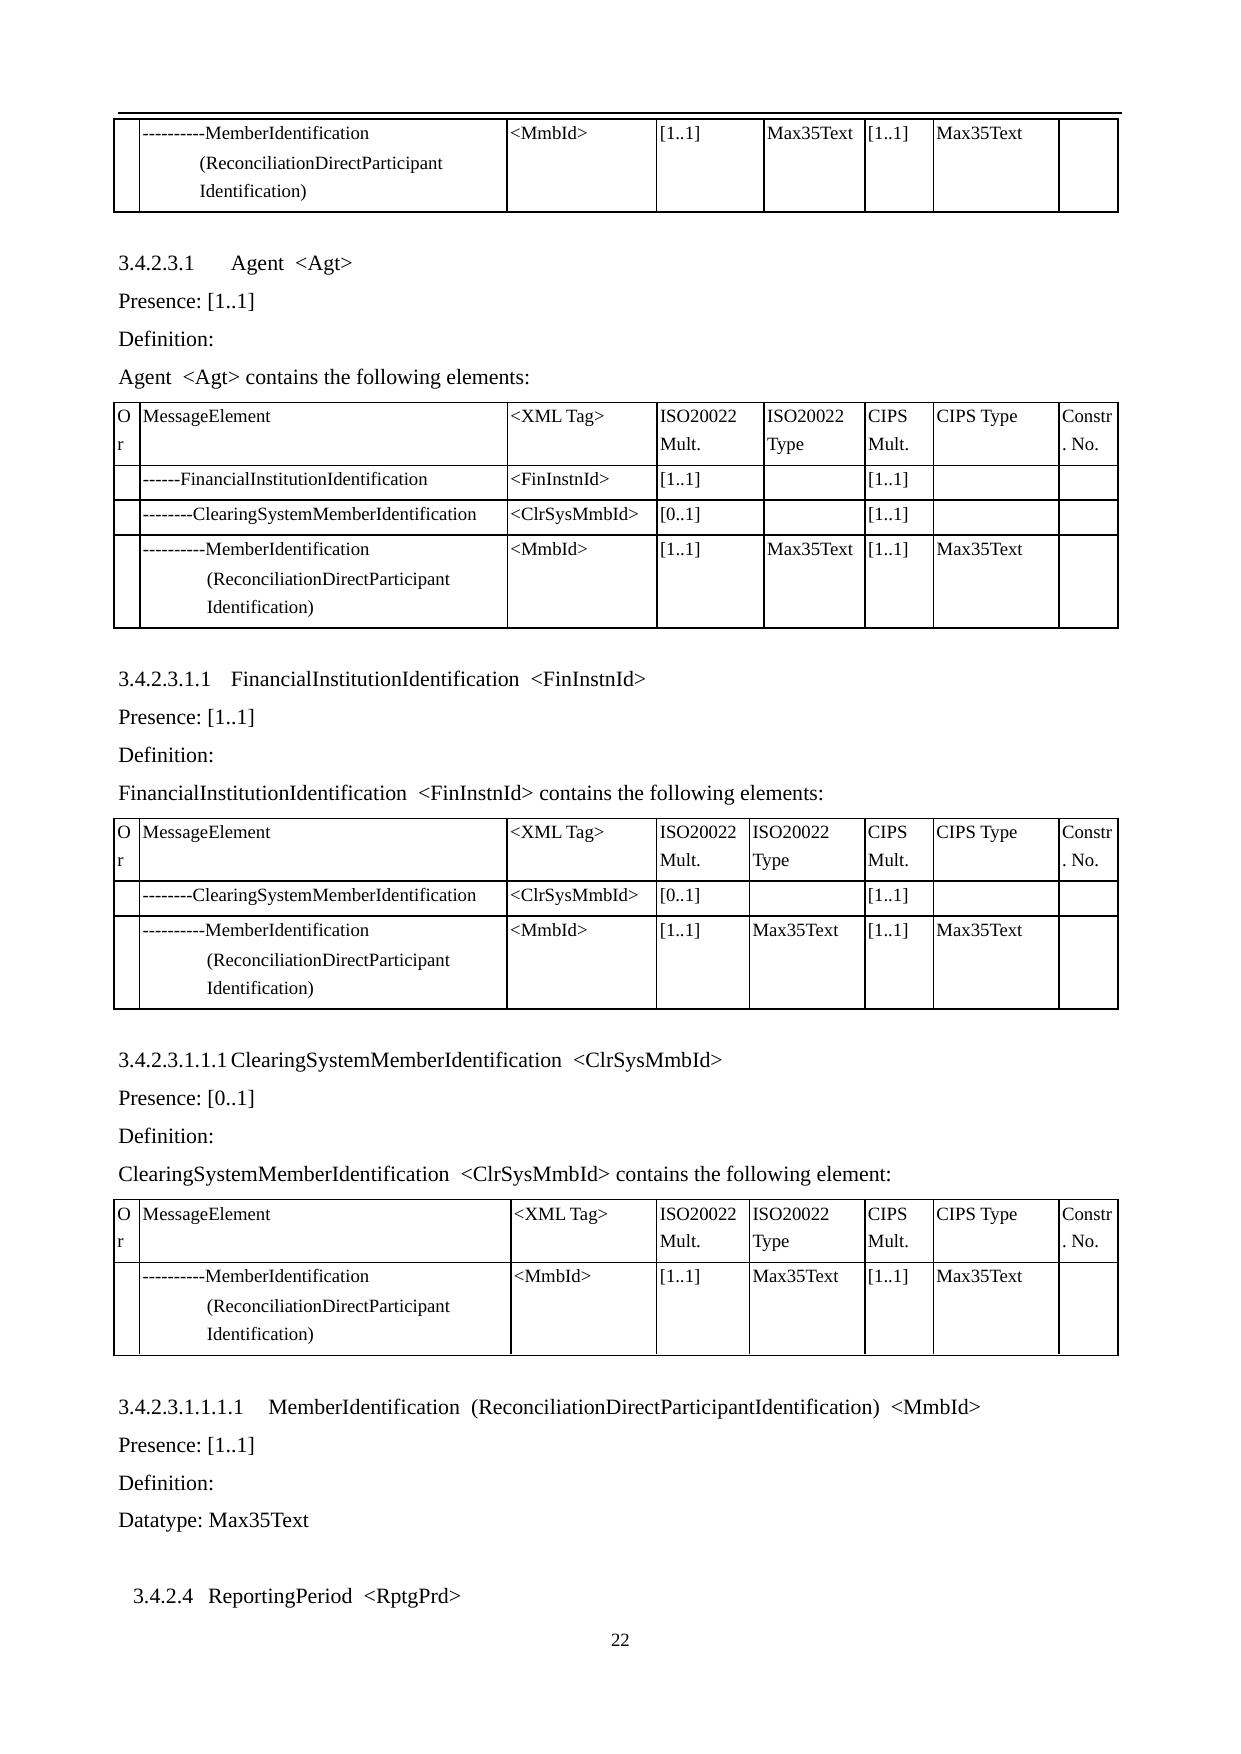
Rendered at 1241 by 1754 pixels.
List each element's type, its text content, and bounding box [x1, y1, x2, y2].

text Datatype: Max35Text [118, 1507, 1122, 1532]
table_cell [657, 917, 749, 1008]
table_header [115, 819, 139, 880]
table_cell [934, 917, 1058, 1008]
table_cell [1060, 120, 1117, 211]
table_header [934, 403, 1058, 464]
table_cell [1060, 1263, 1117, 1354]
list Agent <Agt> [118, 250, 1122, 276]
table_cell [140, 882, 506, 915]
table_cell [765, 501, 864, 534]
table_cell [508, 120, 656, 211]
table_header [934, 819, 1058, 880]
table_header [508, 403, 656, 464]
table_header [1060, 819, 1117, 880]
text ClearingSystemMemberIdentification <ClrSysMmbId> contains the following element: [118, 1161, 1122, 1186]
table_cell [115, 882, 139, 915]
text Presence: [1..1] [118, 288, 1122, 313]
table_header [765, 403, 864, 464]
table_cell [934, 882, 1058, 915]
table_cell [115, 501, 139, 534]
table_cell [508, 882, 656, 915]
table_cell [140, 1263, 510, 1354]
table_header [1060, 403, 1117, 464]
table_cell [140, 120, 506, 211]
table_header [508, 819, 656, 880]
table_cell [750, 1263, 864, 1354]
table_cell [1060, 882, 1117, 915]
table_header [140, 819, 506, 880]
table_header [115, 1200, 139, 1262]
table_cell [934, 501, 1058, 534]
text Definition: [118, 1123, 1122, 1148]
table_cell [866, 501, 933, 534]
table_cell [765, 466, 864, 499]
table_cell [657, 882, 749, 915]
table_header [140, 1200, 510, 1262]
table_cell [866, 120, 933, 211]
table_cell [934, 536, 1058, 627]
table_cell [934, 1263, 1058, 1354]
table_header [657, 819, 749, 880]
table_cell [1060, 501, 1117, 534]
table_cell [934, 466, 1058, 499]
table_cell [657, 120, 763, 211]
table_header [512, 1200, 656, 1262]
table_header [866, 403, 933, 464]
text Agent <Agt> contains the following elements: [118, 364, 1122, 389]
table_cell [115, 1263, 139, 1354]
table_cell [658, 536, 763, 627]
text Definition: [118, 1469, 1122, 1495]
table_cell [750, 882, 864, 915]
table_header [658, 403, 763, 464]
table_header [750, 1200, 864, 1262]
list MemberIdentification (ReconciliationDirectParticipantIdentification) <MmbId> [118, 1394, 1122, 1419]
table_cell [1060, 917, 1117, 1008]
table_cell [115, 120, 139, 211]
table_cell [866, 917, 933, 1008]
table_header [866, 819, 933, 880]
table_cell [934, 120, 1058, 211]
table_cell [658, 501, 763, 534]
text Definition: [118, 326, 1122, 351]
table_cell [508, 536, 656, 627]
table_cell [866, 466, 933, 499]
text Presence: [1..1] [118, 704, 1122, 729]
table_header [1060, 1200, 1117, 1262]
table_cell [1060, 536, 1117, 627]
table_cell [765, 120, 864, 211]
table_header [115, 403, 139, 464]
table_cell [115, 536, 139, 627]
text Definition: [118, 742, 1122, 767]
list ClearingSystemMemberIdentification <ClrSysMmbId> [118, 1047, 1122, 1073]
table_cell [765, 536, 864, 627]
text FinancialInstitutionIdentification <FinInstnId> contains the following elements: [118, 780, 1122, 805]
list FinancialInstitutionIdentification <FinInstnId> [118, 666, 1122, 692]
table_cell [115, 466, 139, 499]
text Presence: [0..1] [118, 1085, 1122, 1111]
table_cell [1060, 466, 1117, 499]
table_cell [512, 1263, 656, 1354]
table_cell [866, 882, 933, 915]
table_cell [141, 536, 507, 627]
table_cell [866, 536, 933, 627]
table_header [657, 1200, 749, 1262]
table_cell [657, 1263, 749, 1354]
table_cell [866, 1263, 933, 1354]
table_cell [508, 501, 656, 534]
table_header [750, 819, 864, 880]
list ReportingPeriod <RptgPrd> [133, 1583, 1122, 1608]
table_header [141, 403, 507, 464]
text Presence: [1..1] [118, 1432, 1122, 1457]
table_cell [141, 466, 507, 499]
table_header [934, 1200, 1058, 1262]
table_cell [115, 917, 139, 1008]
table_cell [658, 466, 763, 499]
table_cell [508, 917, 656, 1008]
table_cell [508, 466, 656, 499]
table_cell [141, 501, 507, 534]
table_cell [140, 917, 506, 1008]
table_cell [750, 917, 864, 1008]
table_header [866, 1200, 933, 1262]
